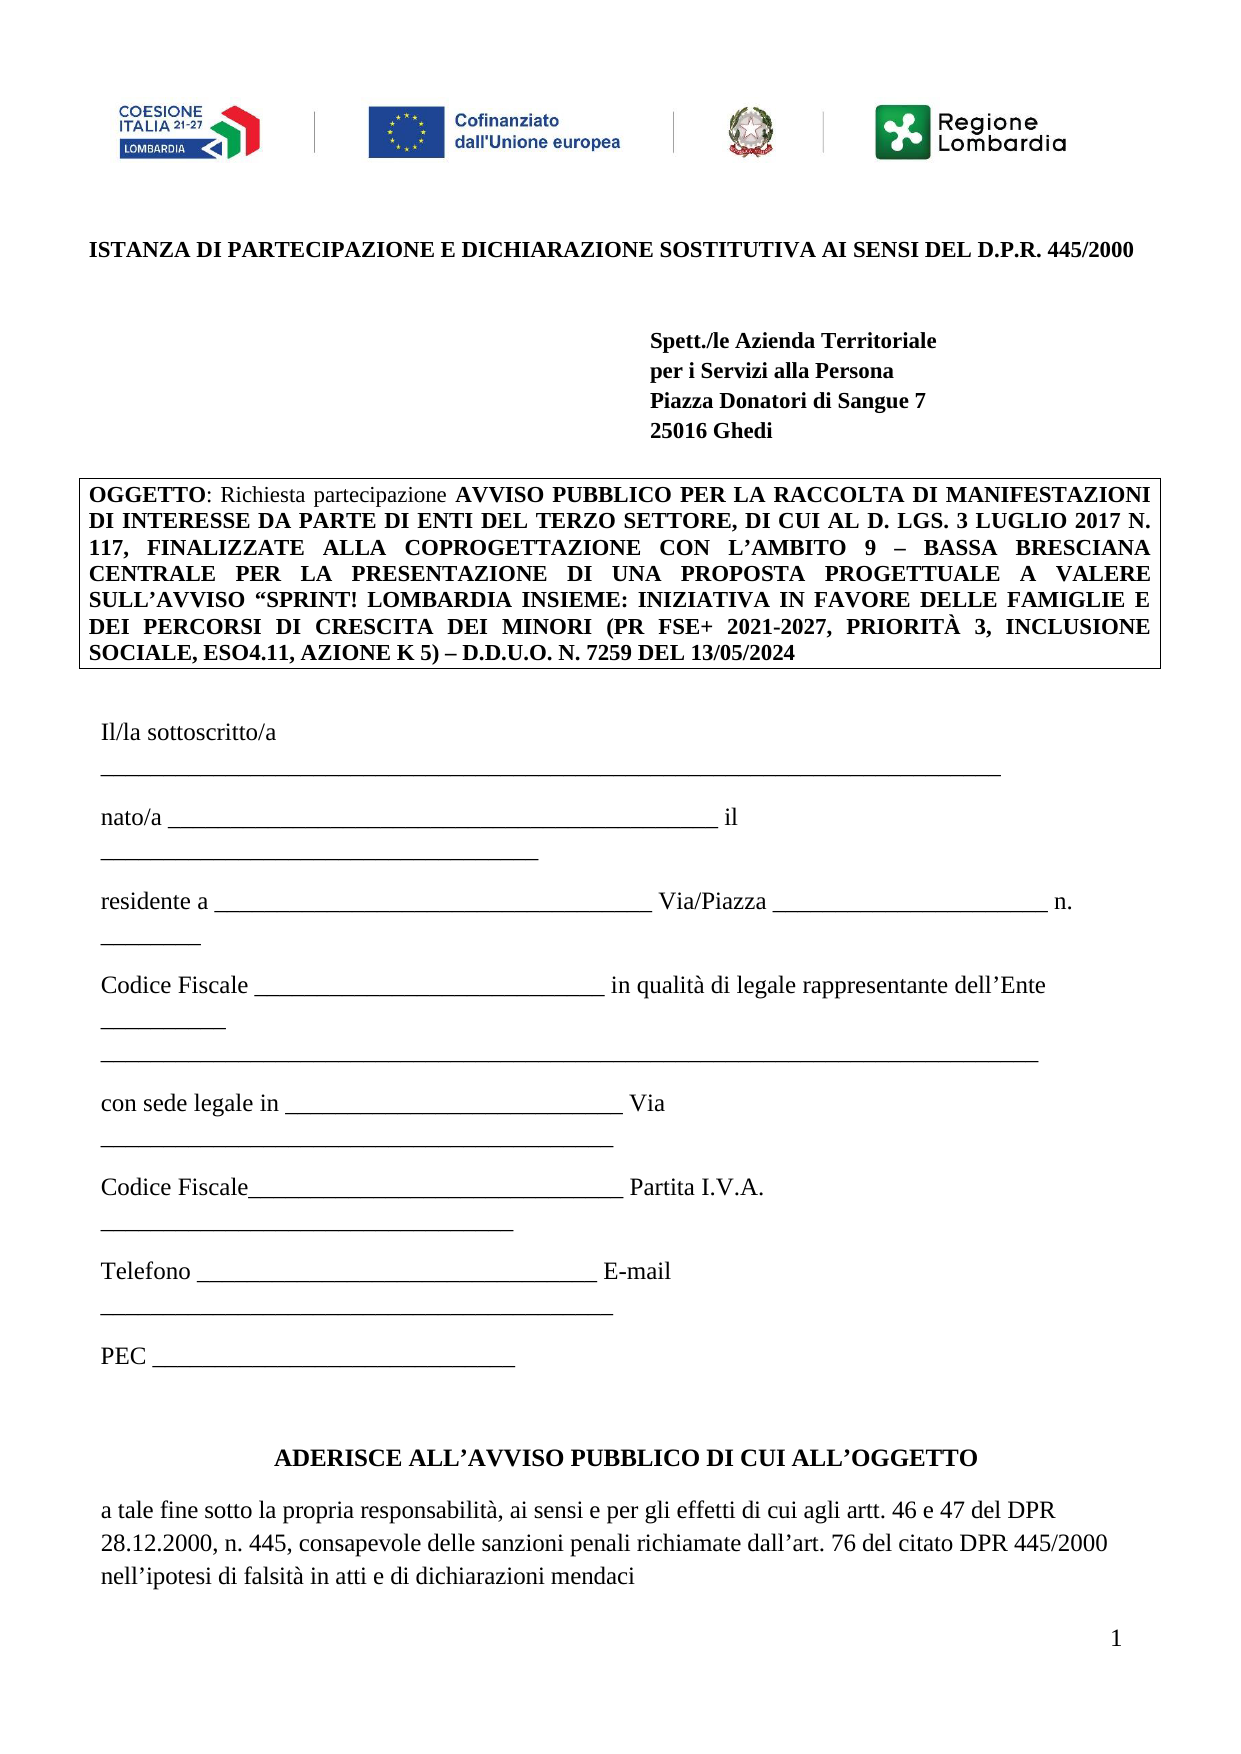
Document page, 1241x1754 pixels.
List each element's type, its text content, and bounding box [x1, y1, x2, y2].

text Telefono ________________________________ E-mail _________________________________________ [100, 1256, 1152, 1318]
text a tale fine sotto la propria responsabilità, ai sensi e per gli effetti di cui agli artt. 46 e 47 del DPR 28.12.2000, n. 445, consapevole delle sanzioni penali richiamate dall’art. 76 del citato DPR 445/2000 nell’ipotesi di falsità in atti e di dichiarazioni mendaci [101, 1495, 1152, 1590]
text ADERISCE ALL’AVVISO PUBBLICO DI CUI ALL’OGGETTO [101, 1443, 1152, 1472]
text ISTANZA DI PARTECIPAZIONE E DICHIARAZIONE SOSTITUTIVA AI SENSI DEL D.P.R. 445/2000 [89, 236, 1152, 263]
text Codice Fiscale______________________________ Partita I.V.A. _________________________________ [101, 1172, 1152, 1234]
text Piazza Donatori di Sangue 7 [89, 387, 1152, 414]
text Spett./le Azienda Territoriale [89, 327, 1152, 353]
text OGGETTO: Richiesta partecipazione AVVISO PUBBLICO PER LA RACCOLTA DI MANIFESTAZIONI DI INTERESSE DA PARTE DI ENTI DEL TERZO SETTORE, DI CUI AL D. LGS. 3 LUGLIO 2017 N. 117, FINALIZZATE ALLA COPROGETTAZIONE CON L’AMBITO 9 – BASSA BRESCIANA CENTRALE PER LA PRESENTAZIONE DI UNA PROPOSTA PROGETTUALE A VALERE SULL’AVVISO “SPRINT! LOMBARDIA INSIEME: INIZIATIVA IN FAVORE DELLE FAMIGLIE E DEI PERCORSI DI CRESCITA DEI MINORI (PR FSE+ 2021-2027, PRIORITÀ 3, INCLUSIONE SOCIALE, ESO4.11, AZIONE K 5) – D.D.U.O. N. 7259 DEL 13/05/2024 [80, 479, 1160, 668]
text con sede legale in ___________________________ Via _________________________________________ [101, 1088, 1152, 1149]
text PEC _____________________________ [100, 1341, 1152, 1369]
text per i Servizi alla Persona [89, 357, 1152, 383]
text residente a ___________________________________ Via/Piazza ______________________ n. ________ [101, 886, 1152, 948]
text Codice Fiscale ____________________________ in qualità di legale rappresentante dell’Ente __________ ___________________________________________________________________________ [101, 970, 1152, 1065]
text 25016 Ghedi [89, 417, 1152, 444]
text Il/la sottoscritto/a ________________________________________________________________________ [101, 717, 1152, 779]
text nato/a ____________________________________________ il ___________________________________ [101, 802, 1152, 863]
